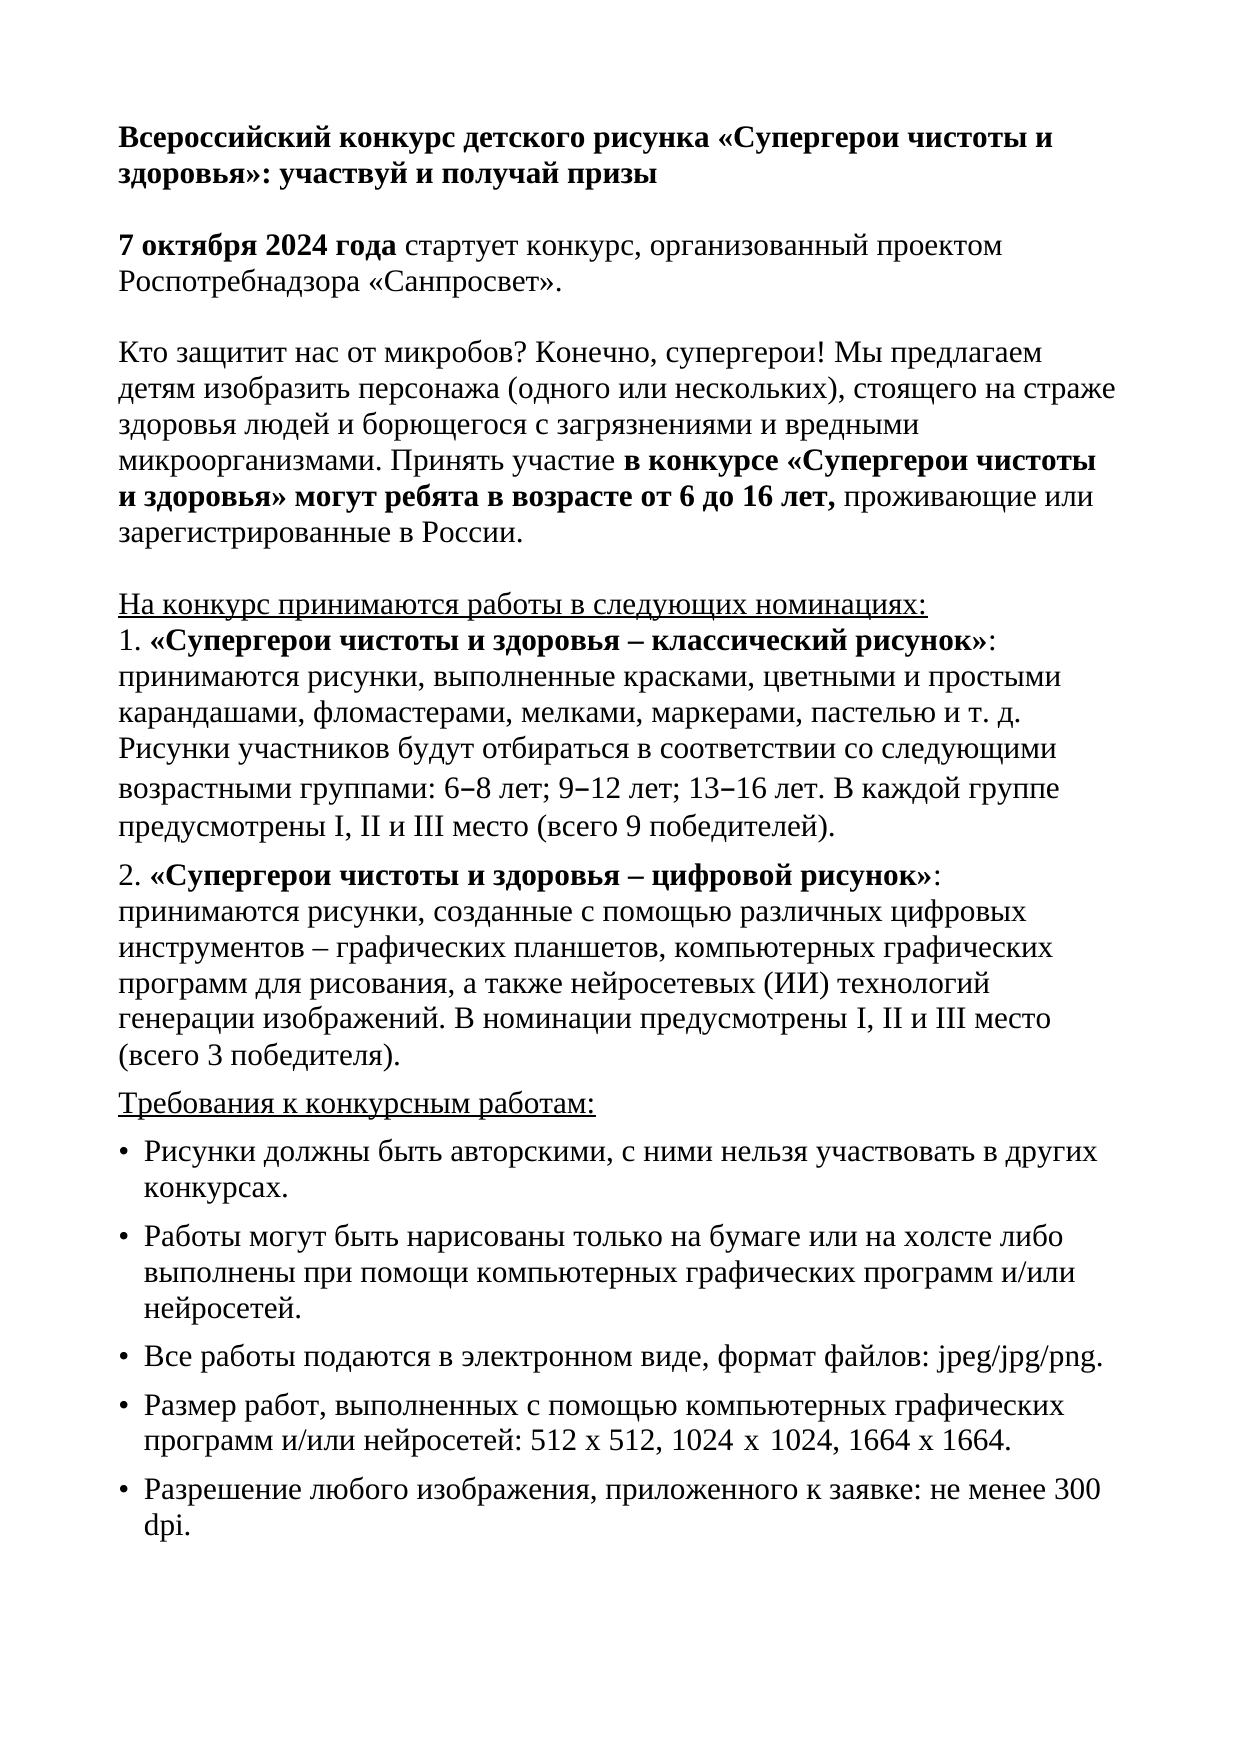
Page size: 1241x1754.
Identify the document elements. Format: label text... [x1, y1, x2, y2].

list Разрешение любого изображения, приложенного к заявке: не менее 300 dpi. [118, 1470, 1122, 1542]
list Рисунки должны быть авторскими, с ними нельзя участвовать в других конкурсах. [118, 1133, 1122, 1204]
list Размер работ, выполненных с помощью компьютерных графических программ и/или нейросетей: 512 x 512, 1024 x 1024, 1664 x 1664. [118, 1386, 1122, 1458]
text Кто защитит нас от микробов? Конечно, супергерои! Мы предлагаем детям изобразить персонажа (одного или нескольких), стоящего на страже здоровья людей и борющегося с загрязнениями и вредными микроорганизмами. Принять участие в конкурсе «Супергерои чистоты и здоровья» могут ребята в возрасте от 6 до 16 лет, проживающие или зарегистрированные в России. [118, 334, 1122, 549]
list Работы могут быть нарисованы только на бумаге или на холсте либо выполнены при помощи компьютерных графических программ и/или нейросетей. [118, 1217, 1122, 1325]
text Требования к конкурсным работам: [118, 1084, 1122, 1120]
text 1. «Супергерои чистоты и здоровья – классический рисунок»: принимаются рисунки, выполненные красками, цветными и простыми карандашами, фломастерами, мелками, маркерами, пастелью и т. д. Рисунки участников будут отбираться в соответствии со следующими возрастными группами: 6–8 лет; 9–12 лет; 13–16 лет. В каждой группе предусмотрены I, II и III место (всего 9 победителей). [118, 621, 1122, 843]
text 7 октября 2024 года стартует конкурс, организованный проектом Роспотребнадзора «Санпросвет». [118, 226, 1122, 298]
text 2. «Супергерои чистоты и здоровья – цифровой рисунок»: принимаются рисунки, созданные с помощью различных цифровых инструментов – графических планшетов, компьютерных графических программ для рисования, а также нейросетевых (ИИ) технологий генерации изображений. В номинации предусмотрены I, II и III место (всего 3 победителя). [118, 856, 1122, 1072]
text Всероссийский конкурс детского рисунка «Супергерои чистоты и здоровья»: участвуй и получай призы [118, 118, 1122, 190]
list Все работы подаются в электронном виде, формат файлов: jpeg/jpg/png. [118, 1337, 1122, 1373]
text На конкурс принимаются работы в следующих номинациях: [118, 585, 1122, 621]
